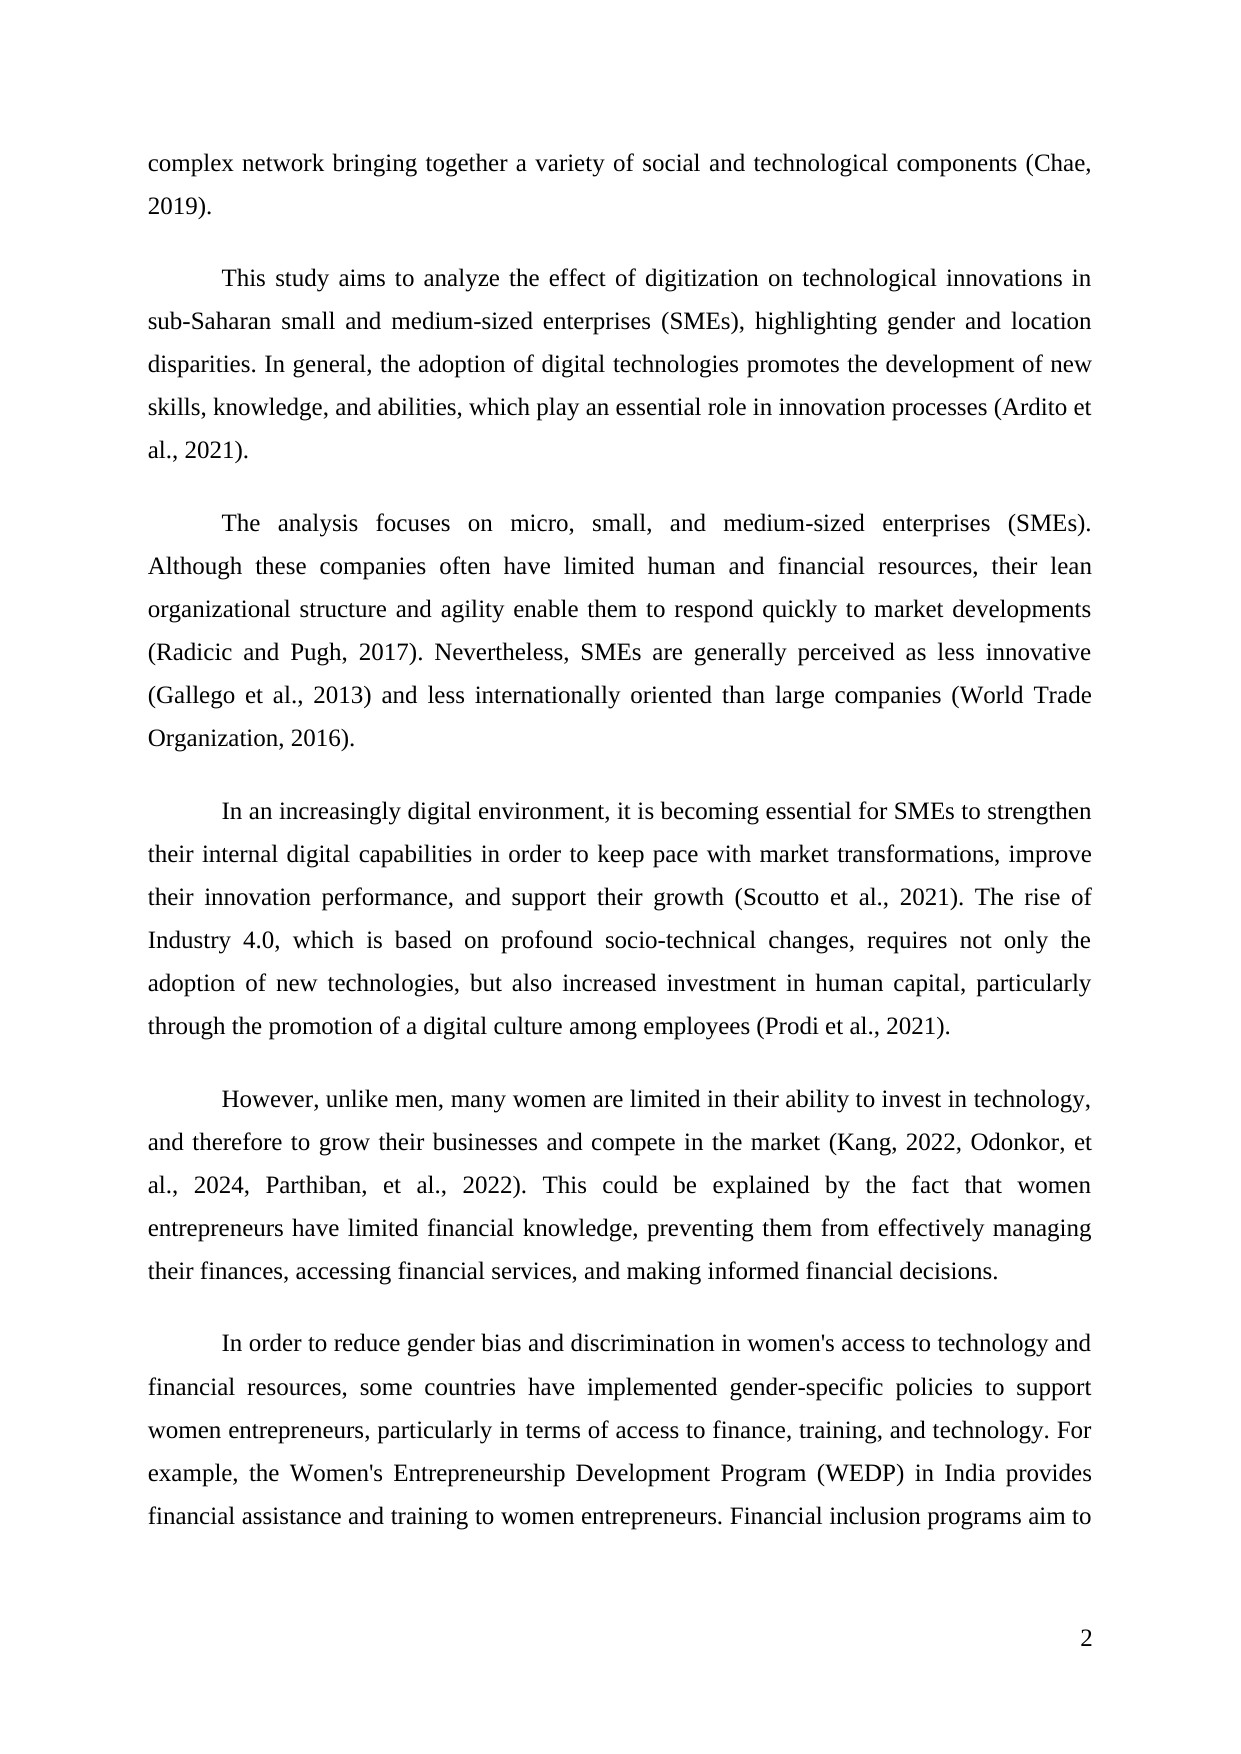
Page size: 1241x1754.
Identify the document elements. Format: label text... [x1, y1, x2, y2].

text The analysis focuses on micro, small, and medium-sized enterprises (SMEs). Although these companies often have limited human and financial resources, their lean organizational structure and agility enable them to respond quickly to market developments (Radicic and Pugh, 2017). Nevertheless, SMEs are generally perceived as less innovative (Gallego et al., 2013) and less internationally oriented than large companies (World Trade Organization, 2016). [148, 508, 1093, 752]
text However, unlike men, many women are limited in their ability to invest in technology, and therefore to grow their businesses and compete in the market (Kang, 2022, Odonkor, et al., 2024, Parthiban, et al., 2022). This could be explained by the fact that women entrepreneurs have limited financial knowledge, preventing them from effectively managing their finances, accessing financial services, and making informed financial decisions. [148, 1084, 1093, 1285]
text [148, 1328, 1093, 1530]
text This study aims to analyze the effect of digitization on technological innovations in sub-Saharan small and medium-sized enterprises (SMEs), highlighting gender and location disparities. In general, the adoption of digital technologies promotes the development of new skills, knowledge, and abilities, which play an essential role in innovation processes (Ardito et al., 2021). [148, 263, 1093, 464]
text In an increasingly digital environment, it is becoming essential for SMEs to strengthen their internal digital capabilities in order to keep pace with market transformations, improve their innovation performance, and support their growth (Scoutto et al., 2021). The rise of Industry 4.0, which is based on profound socio-technical changes, requires not only the adoption of new technologies, but also increased investment in human capital, particularly through the promotion of a digital culture among employees (Prodi et al., 2021). [148, 796, 1093, 1040]
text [148, 148, 1093, 219]
